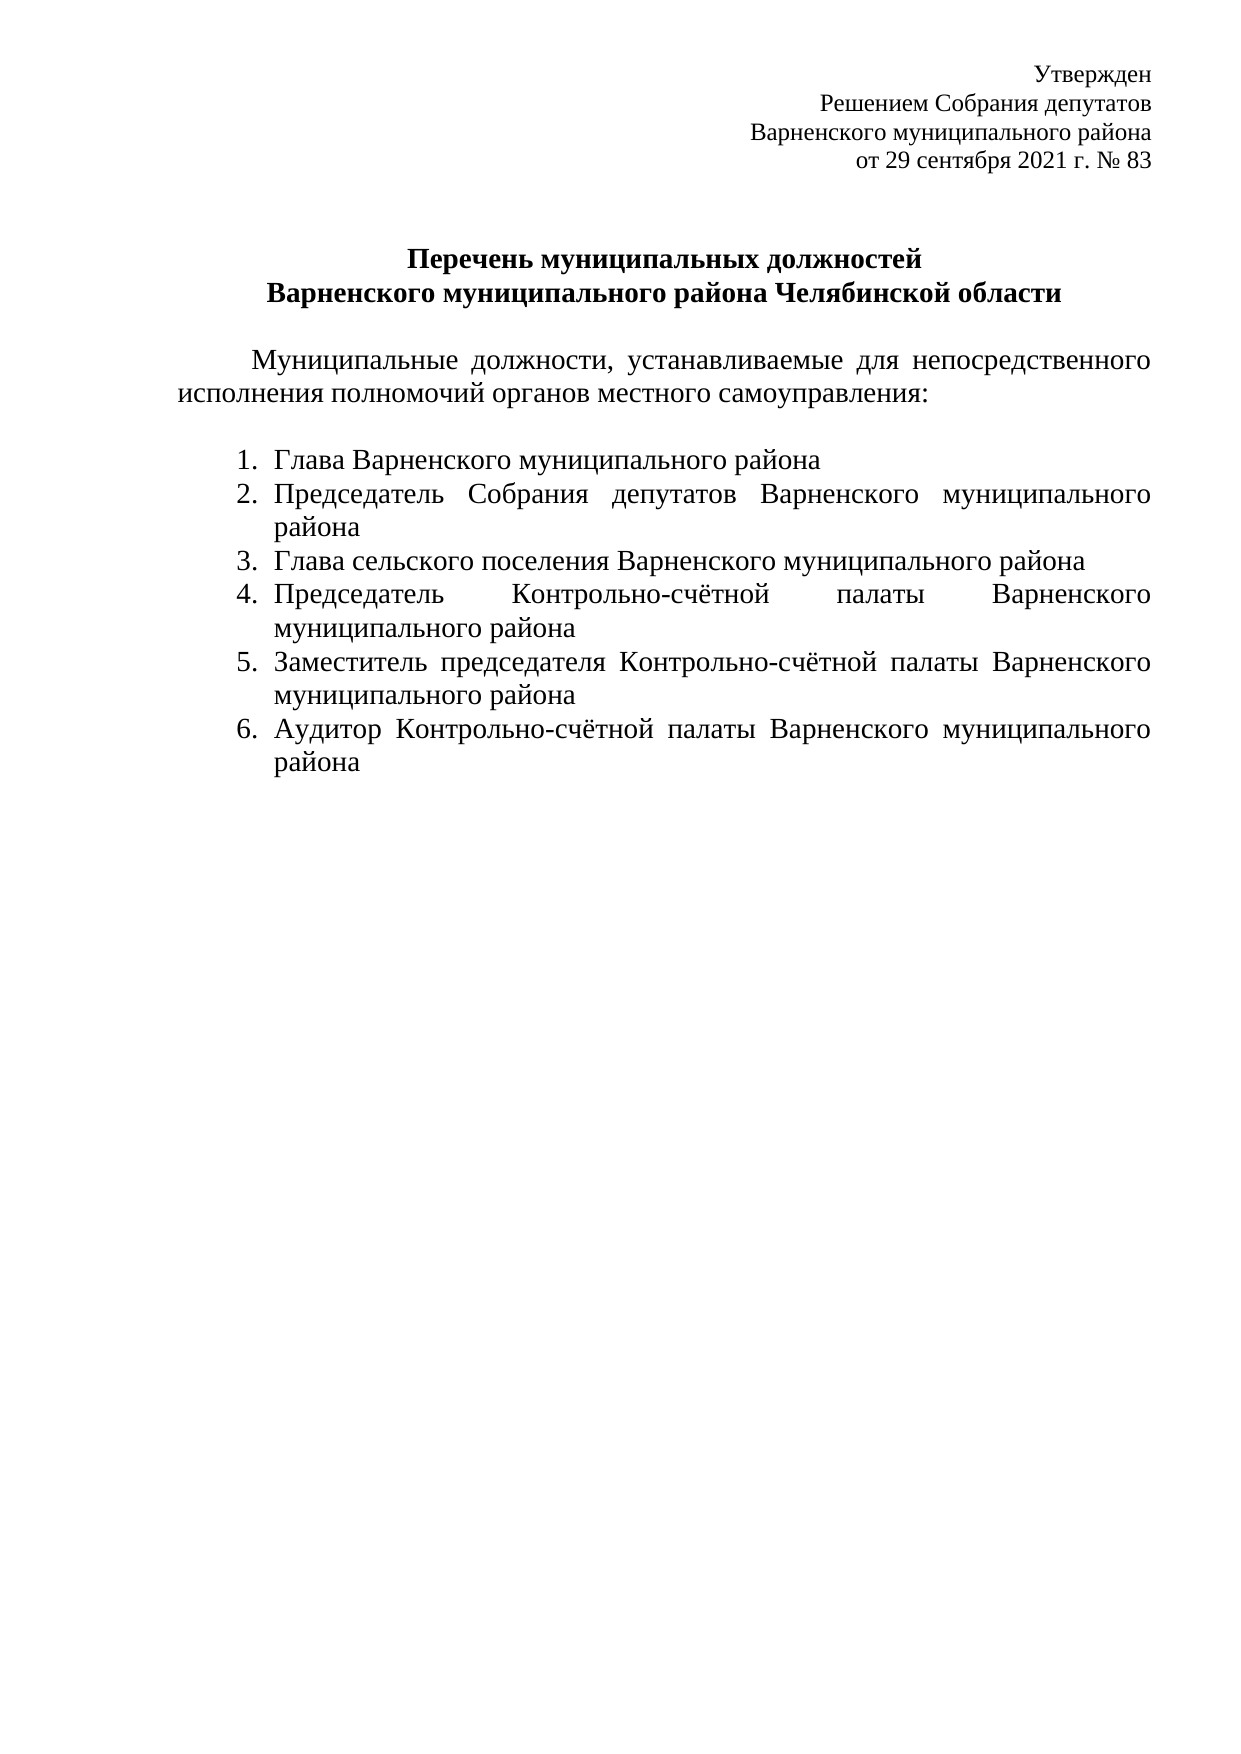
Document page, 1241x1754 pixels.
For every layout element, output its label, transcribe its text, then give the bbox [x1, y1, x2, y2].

text Решением Собрания депутатов [177, 88, 1152, 117]
text Варненского муниципального района [177, 117, 1152, 145]
list Председатель Контрольно-счётной палаты Варненского муниципального района [236, 577, 1152, 644]
list Заместитель председателя Контрольно-счётной палаты Варненского муниципального района [236, 644, 1152, 711]
text от 29 сентября 2021 г. № 83 [177, 145, 1152, 174]
list Аудитор Контрольно-счётной палаты Варненского муниципального района [236, 711, 1152, 778]
text Варненского муниципального района Челябинской области [177, 275, 1152, 308]
list Глава Варненского муниципального района [236, 442, 1152, 476]
list Председатель Собрания депутатов Варненского муниципального района [236, 476, 1152, 543]
text Муниципальные должности, устанавливаемые для непосредственного исполнения полномочий органов местного самоуправления: [177, 342, 1152, 409]
list Глава сельского поселения Варненского муниципального района [236, 543, 1152, 577]
text Перечень муниципальных должностей [177, 241, 1152, 275]
text Утвержден [177, 59, 1152, 88]
